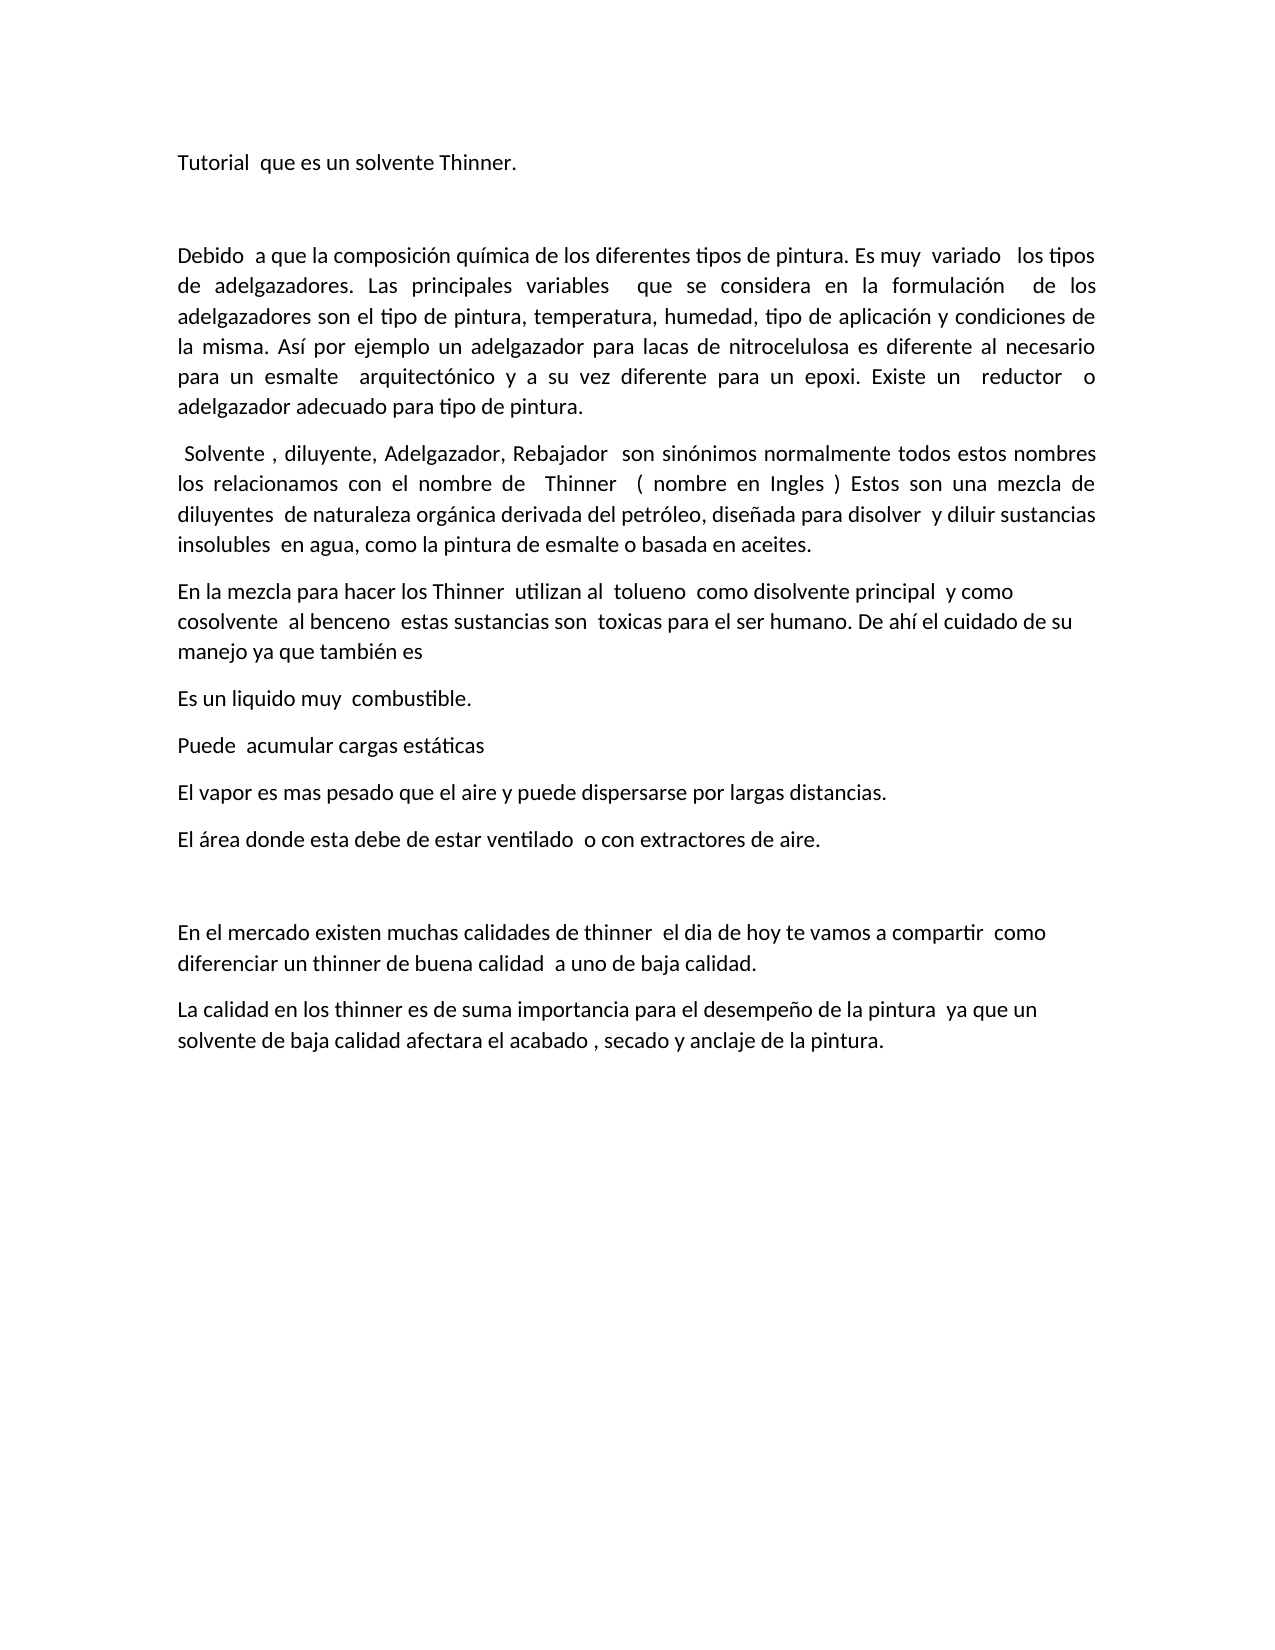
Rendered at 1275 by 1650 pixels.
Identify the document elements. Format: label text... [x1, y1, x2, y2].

text Puede acumular cargas estáticas [177, 731, 1098, 759]
text Solvente , diluyente, Adelgazador, Rebajador son sinónimos normalmente todos estos nombres los relacionamos con el nombre de Thinner ( nombre en Ingles ) Estos son una mezcla de diluyentes de naturaleza orgánica derivada del petróleo, diseñada para disolver y diluir sustancias insolubles en agua, como la pintura de esmalte o basada en aceites. [177, 439, 1098, 558]
text En el mercado existen muchas calidades de thinner el dia de hoy te vamos a compartir como diferenciar un thinner de buena calidad a uno de baja calidad. [177, 918, 1098, 977]
text La calidad en los thinner es de suma importancia para el desempeño de la pintura ya que un solvente de baja calidad afectara el acabado , secado y anclaje de la pintura. [177, 996, 1098, 1054]
text El vapor es mas pesado que el aire y puede dispersarse por largas distancias. [177, 778, 1098, 806]
text Tutorial que es un solvente Thinner. [177, 148, 1098, 176]
text Es un liquido muy combustible. [177, 684, 1098, 712]
text En la mezcla para hacer los Thinner utilizan al tolueno como disolvente principal y como cosolvente al benceno estas sustancias son toxicas para el ser humano. De ahí el cuidado de su manejo ya que también es [177, 577, 1098, 665]
text Debido a que la composición química de los diferentes tipos de pintura. Es muy variado los tipos de adelgazadores. Las principales variables que se considera en la formulación de los adelgazadores son el tipo de pintura, temperatura, humedad, tipo de aplicación y condiciones de la misma. Así por ejemplo un adelgazador para lacas de nitrocelulosa es diferente al necesario para un esmalte arquitectónico y a su vez diferente para un epoxi. Existe un reductor o adelgazador adecuado para tipo de pintura. [177, 241, 1098, 420]
text El área donde esta debe de estar ventilado o con extractores de aire. [177, 825, 1098, 853]
